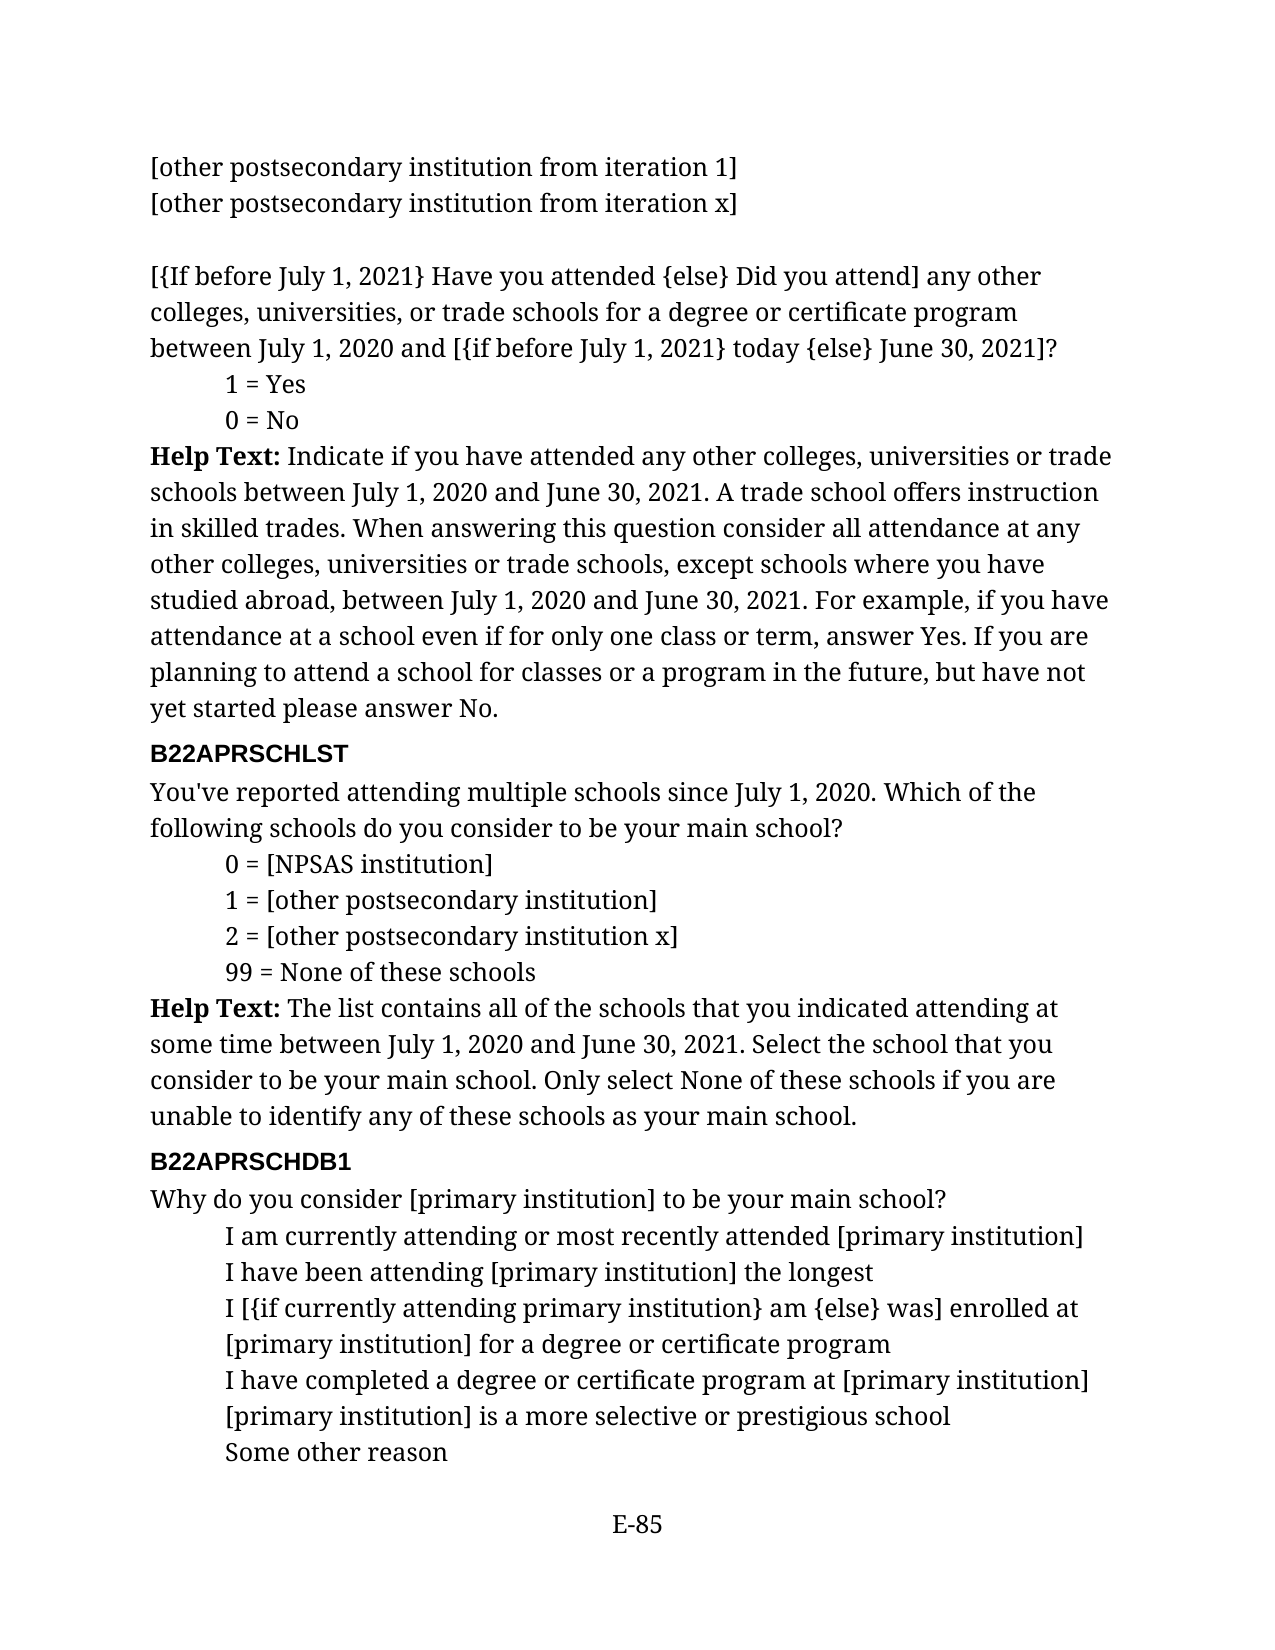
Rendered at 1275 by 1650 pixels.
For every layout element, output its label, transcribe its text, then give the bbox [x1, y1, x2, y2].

text 99 = None of these schools [150, 954, 1125, 988]
subtitle B22APRSCHLST [150, 739, 1125, 768]
text [primary institution] is a more selective or prestigious school [150, 1398, 1125, 1432]
text [{If before July 1, 2021} Have you attended {else} Did you attend] any other colleges, universities, or trade schools for a degree or certificate program between July 1, 2020 and [{if before July 1, 2021} today {else} June 30, 2021]? [150, 258, 1125, 364]
text Some other reason [150, 1434, 1125, 1468]
text You've reported attending multiple schools since July 1, 2020. Which of the following schools do you consider to be your main school? [150, 774, 1125, 844]
text I [{if currently attending primary institution} am {else} was] enrolled at [primary institution] for a degree or certificate program [225, 1290, 1125, 1360]
text I have been attending [primary institution] the longest [225, 1254, 1125, 1288]
text Help Text: The list contains all of the schools that you indicated attending at some time between July 1, 2020 and June 30, 2021. Select the school that you consider to be your main school. Only select None of these schools if you are unable to identify any of these schools as your main school. [150, 990, 1125, 1133]
text [other postsecondary institution from iteration 1] [150, 150, 1125, 184]
text [other postsecondary institution from iteration x] [150, 186, 1125, 220]
text 1 = [other postsecondary institution] [150, 882, 1125, 916]
text I am currently attending or most recently attended [primary institution] [150, 1218, 1125, 1252]
text 0 = [NPSAS institution] [150, 846, 1125, 880]
text Help Text: Indicate if you have attended any other colleges, universities or trade schools between July 1, 2020 and June 30, 2021. A trade school offers instruction in skilled trades. When answering this question consider all attendance at any other colleges, universities or trade schools, except schools where you have studied abroad, between July 1, 2020 and June 30, 2021. For example, if you have attendance at a school even if for only one class or term, answer Yes. If you are planning to attend a school for classes or a program in the future, but have not yet started please answer No. [150, 438, 1125, 725]
text 0 = No [150, 402, 1125, 436]
text 2 = [other postsecondary institution x] [150, 918, 1125, 952]
text 1 = Yes [150, 366, 1125, 400]
subtitle B22APRSCHDB1 [150, 1147, 1125, 1176]
text Why do you consider [primary institution] to be your main school? [150, 1182, 1125, 1216]
text I have completed a degree or certificate program at [primary institution] [150, 1362, 1125, 1396]
